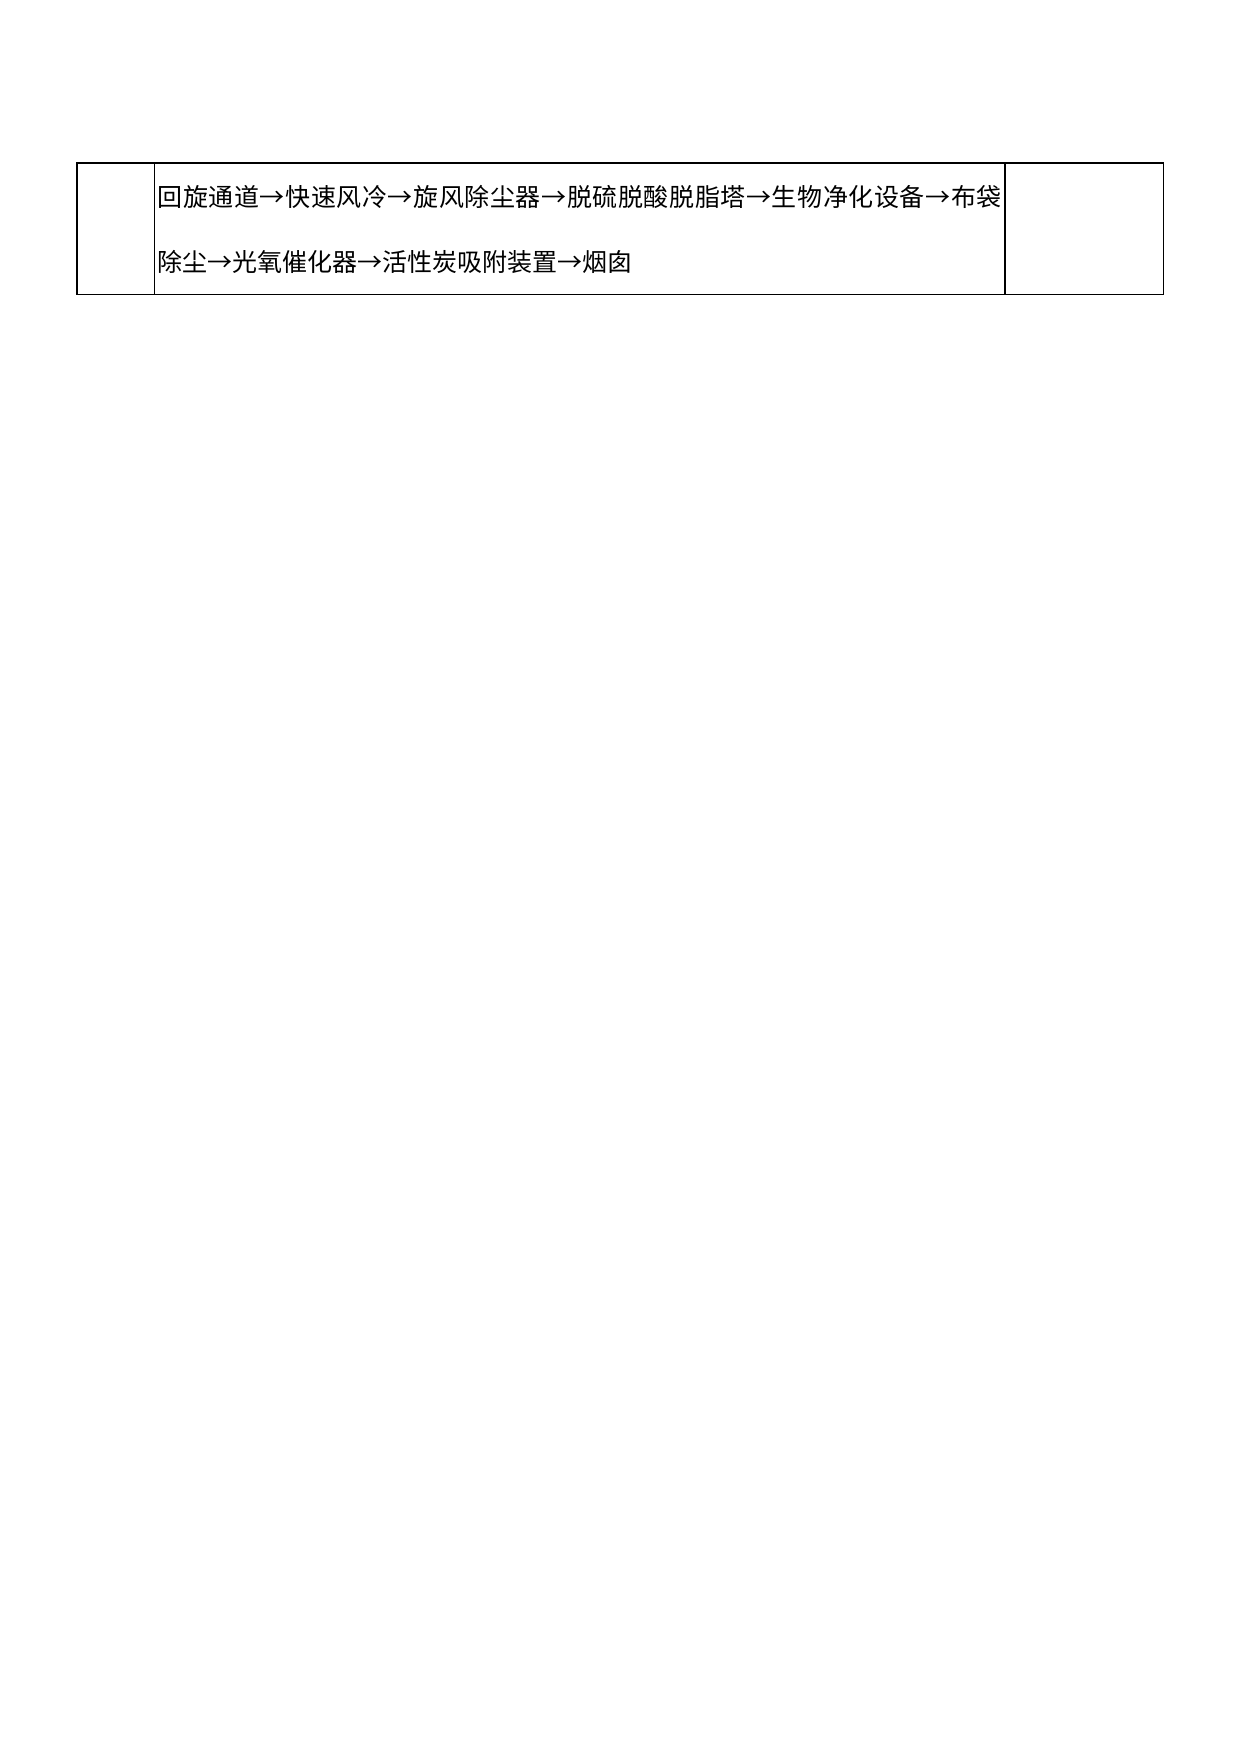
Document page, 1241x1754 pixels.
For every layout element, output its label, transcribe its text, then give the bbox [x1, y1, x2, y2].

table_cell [155, 164, 1004, 293]
table_cell [1006, 164, 1163, 293]
table_cell 17 [78, 164, 154, 293]
